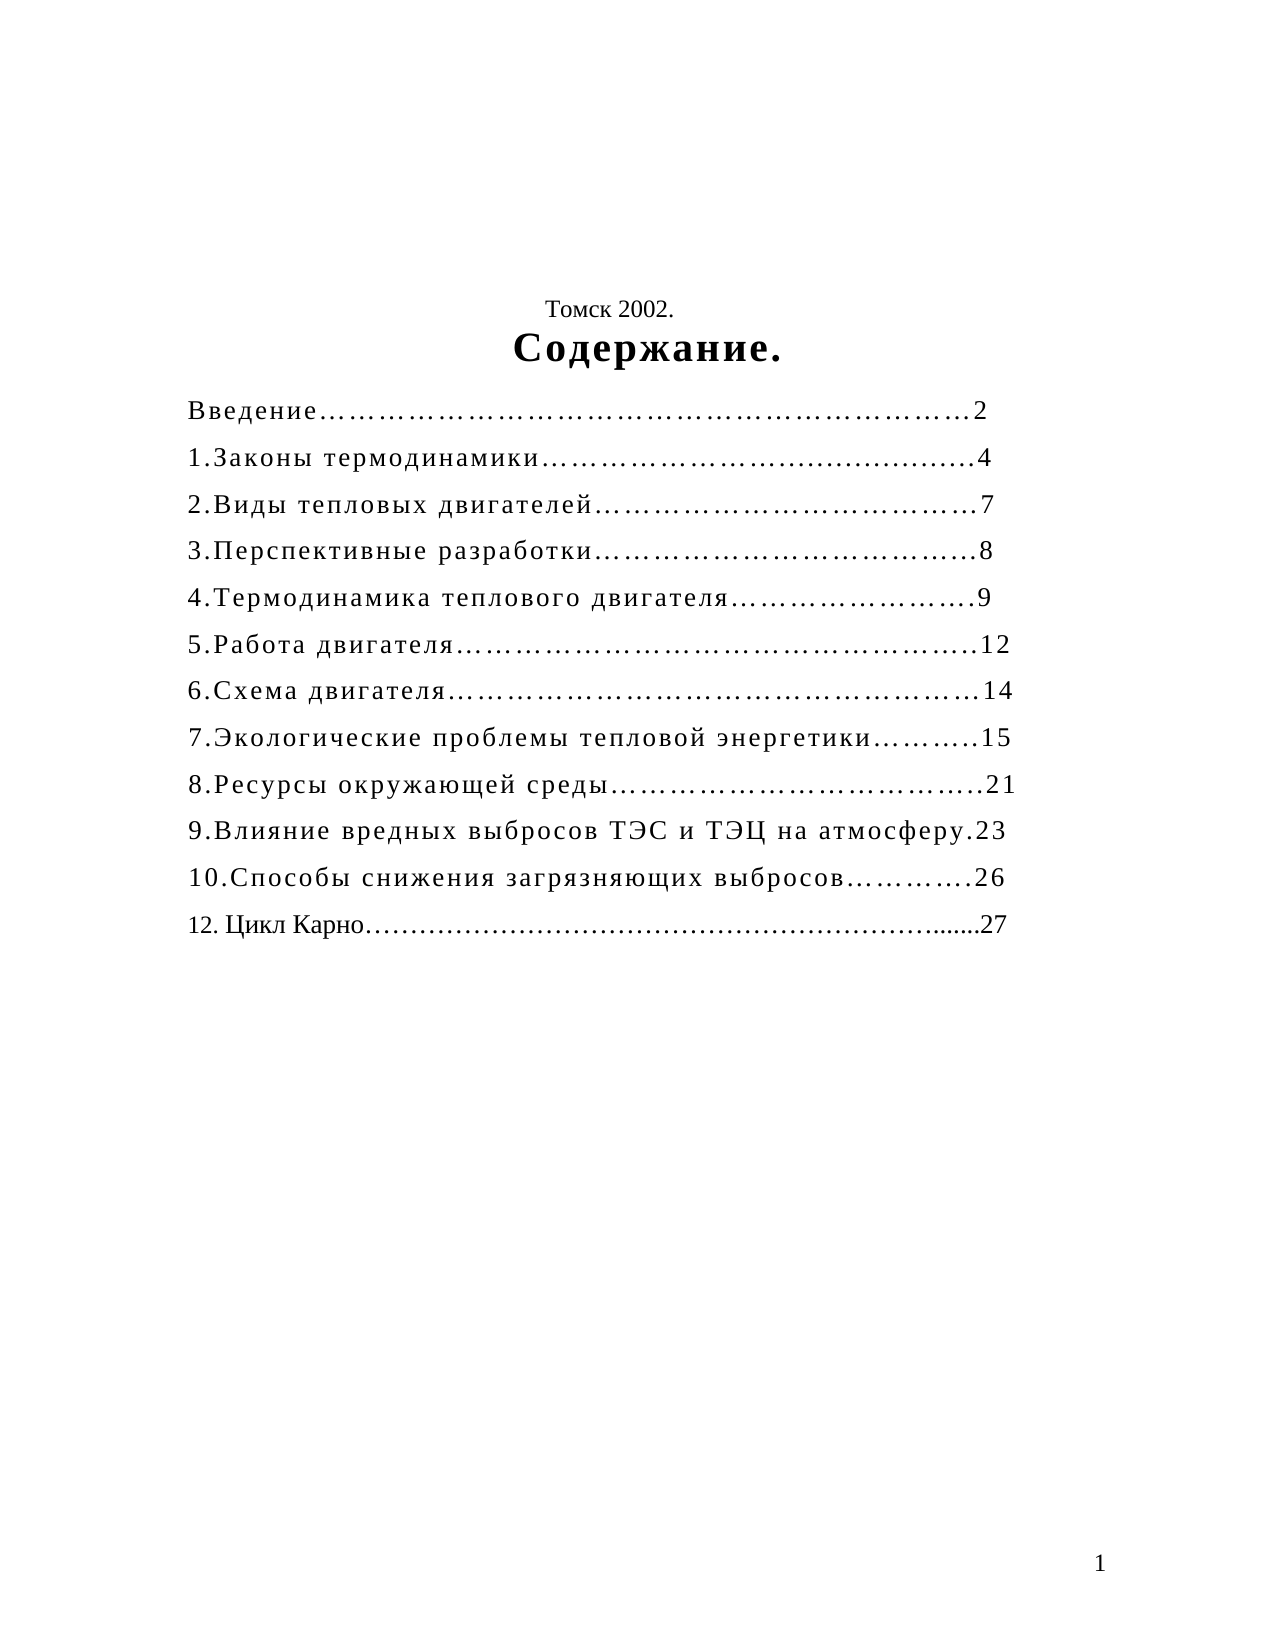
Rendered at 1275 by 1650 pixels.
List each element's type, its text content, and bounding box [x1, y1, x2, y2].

text Введение…………………………………………………………2 [112, 394, 1106, 426]
text 1.Законы термодинамики…………………….....................4 [187, 441, 1106, 472]
text Содержание. [112, 322, 1106, 370]
text 8.Ресурсы окружающей среды………………………………..21 [112, 768, 1106, 799]
text 6.Схема двигателя………………………………………………14 [187, 674, 1106, 706]
text 4.Термодинамика теплового двигателя…………………….9 [187, 581, 1106, 612]
text 7.Экологические проблемы тепловой энергетики………..15 [112, 721, 1106, 752]
text 9.Влияние вредных выбросов ТЭС и ТЭЦ на атмосферу.23 [112, 814, 1106, 846]
text 10.Способы снижения загрязняющих выбросов………….26 [112, 861, 1106, 892]
text Томск 2002. [112, 294, 1106, 322]
text 3.Перспективные разработки………………………………...8 [187, 534, 1106, 566]
text 2.Виды тепловых двигателей…………………………………7 [187, 488, 1106, 519]
text 5.Работа двигателя……………………………………………..12 [187, 628, 1106, 659]
text 12. Цикл Карно……………………………………………………….......27 [187, 908, 1106, 939]
